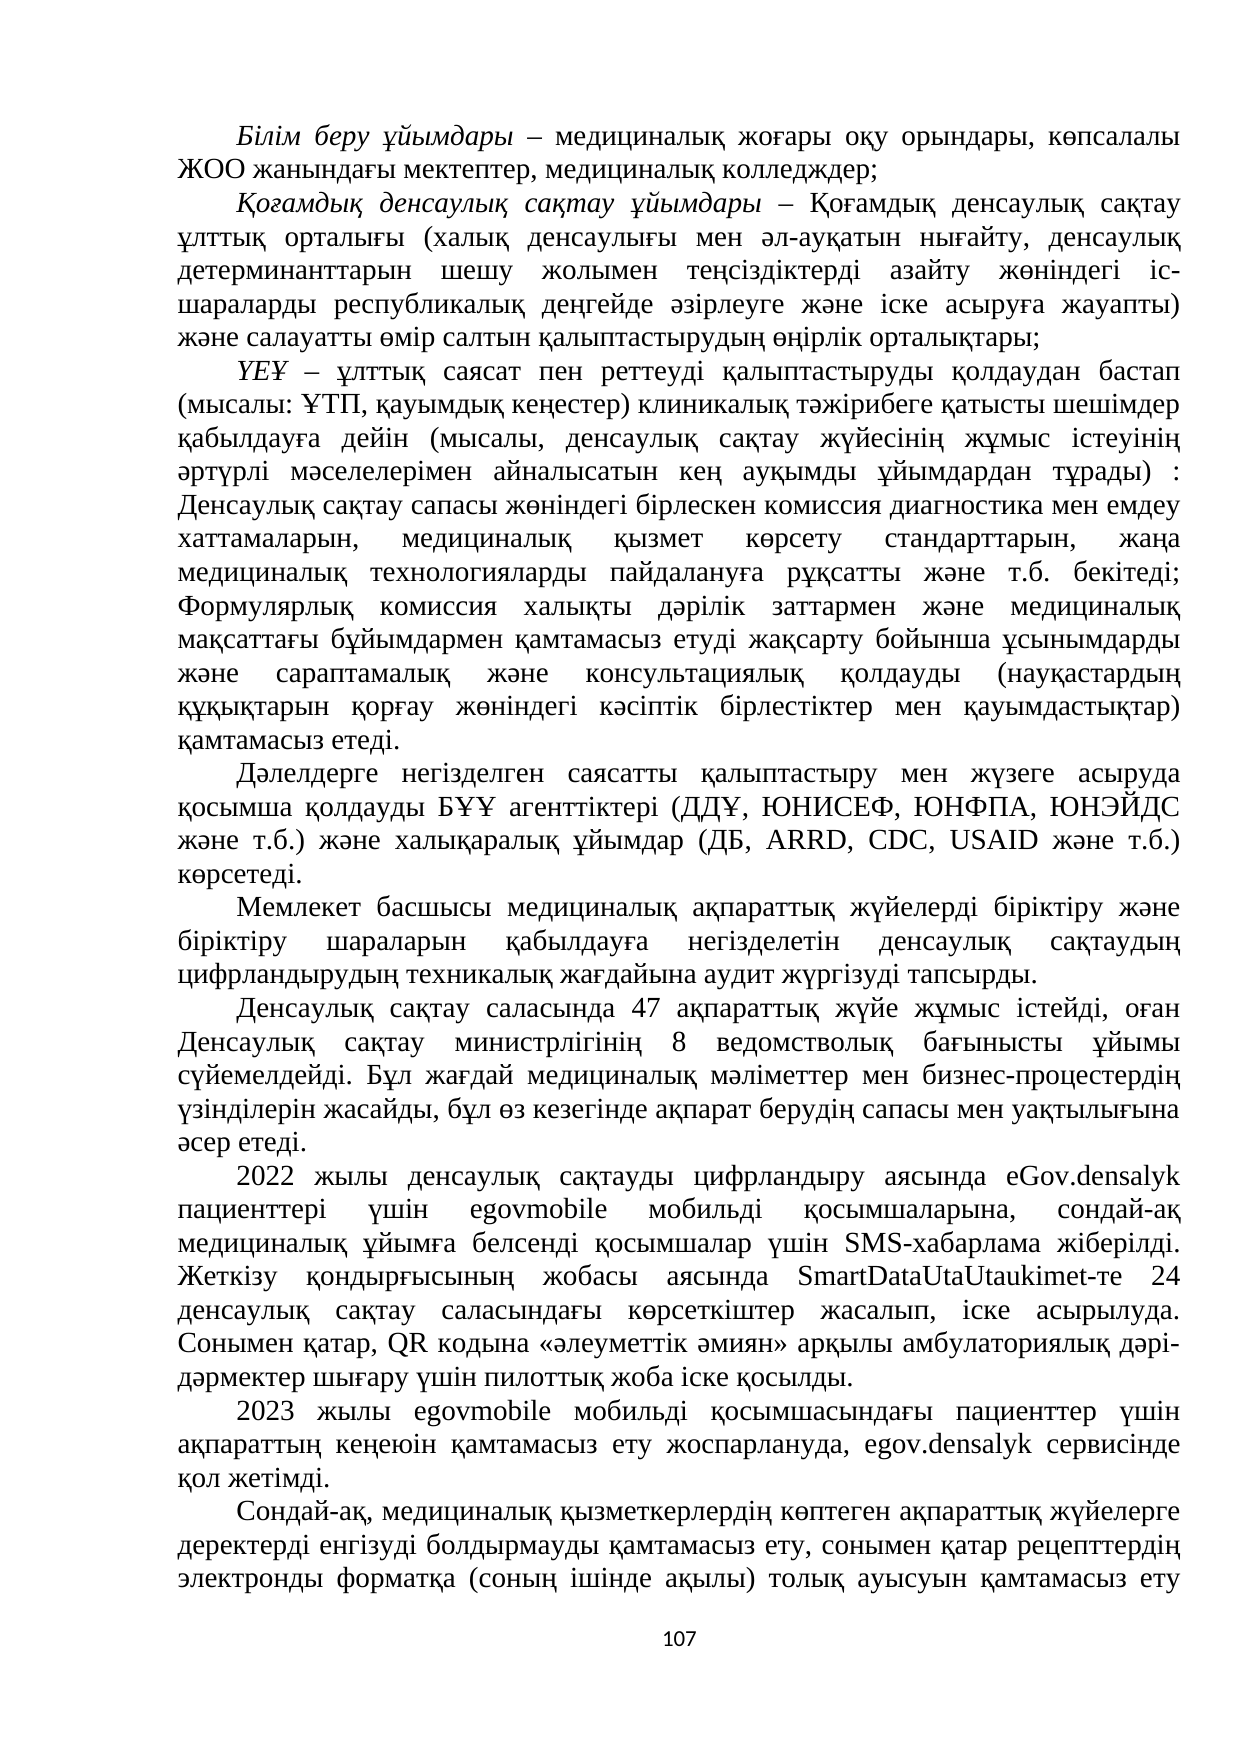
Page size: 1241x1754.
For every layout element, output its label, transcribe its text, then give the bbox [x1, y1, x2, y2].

text ҮЕҰ – ұлттық саясат пен реттеуді қалыптастыруды қолдаудан бастап (мысалы: ҰТП, қауымдық кеңестер) клиникалық тәжірибеге қатысты шешімдер қабылдауға дейін (мысалы, денсаулық сақтау жүйесінің жұмыс істеуінің әртүрлі мәселелерімен айналысатын кең ауқымды ұйымдардан тұрады) : Денсаулық сақтау сапасы жөніндегі бірлескен комиссия диагностика мен емдеу хаттамаларын, медициналық қызмет көрсету стандарттарын, жаңа медициналық технологияларды пайдалануға рұқсатты және т.б. бекітеді; Формулярлық комиссия халықты дәрілік заттармен және медициналық мақсаттағы бұйымдармен қамтамасыз етуді жақсарту бойынша ұсынымдарды және сараптамалық және консультациялық қолдауды (науқастардың құқықтарын қорғау жөніндегі кәсіптік бірлестіктер мен қауымдастықтар) қамтамасыз етеді. [177, 353, 1181, 755]
text 2022 жылы денсаулық сақтауды цифрландыру аясында eGov.densalyk пациенттері үшін egovmobile мобильді қосымшаларына, сондай-ақ медициналық ұйымға белсенді қосымшалар үшін SMS-хабарлама жіберілді. Жеткізу қондырғысының жобасы аясында SmartDataUtaUtaukimet-те 24 денсаулық сақтау саласындағы көрсеткіштер жасалып, іске асырылуда. Сонымен қатар, QR кодына «әлеуметтік әмиян» арқылы амбулаториялық дәрі-дәрмектер шығару үшін пилоттық жоба іске қосылды. [177, 1158, 1181, 1393]
text Мемлекет басшысы медициналық ақпараттық жүйелерді біріктіру және біріктіру шараларын қабылдауға негізделетін денсаулық сақтаудың цифрландырудың техникалық жағдайына аудит жүргізуді тапсырды. [177, 889, 1181, 990]
text Қоғамдық денсаулық сақтау ұйымдары – Қоғамдық денсаулық сақтау ұлттық орталығы (халық денсаулығы мен әл-ауқатын нығайту, денсаулық детерминанттарын шешу жолымен теңсіздіктерді азайту жөніндегі іс-шараларды республикалық деңгейде әзірлеуге және іске асыруға жауапты) және салауатты өмір салтын қалыптастырудың өңірлік орталықтары; [177, 185, 1181, 353]
text 2023 жылы egovmobile мобильді қосымшасындағы пациенттер үшін ақпараттың кеңеюін қамтамасыз ету жоспарлануда, egov.densalyk сервисінде қол жетімді. [177, 1393, 1181, 1493]
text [177, 1493, 1181, 1594]
text Дәлелдерге негізделген саясатты қалыптастыру мен жүзеге асыруда қосымша қолдауды БҰҰ агенттіктері (ДДҰ, ЮНИСЕФ, ЮНФПА, ЮНЭЙДС және т.б.) және халықаралық ұйымдар (ДБ, ARRD, CDC, USAID және т.б.) көрсетеді. [177, 755, 1181, 889]
text Білім беру ұйымдары – медициналық жоғары оқу орындары, көпсалалы ЖОО жанындағы мектептер, медициналық колледждер; [177, 118, 1181, 185]
text Денсаулық сақтау саласында 47 ақпараттық жүйе жұмыс істейді, оған Денсаулық сақтау министрлігінің 8 ведомстволық бағынысты ұйымы сүйемелдейді. Бұл жағдай медициналық мәліметтер мен бизнес-процестердің үзінділерін жасайды, бұл өз кезегінде ақпарат берудің сапасы мен уақтылығына әсер етеді. [177, 990, 1181, 1158]
